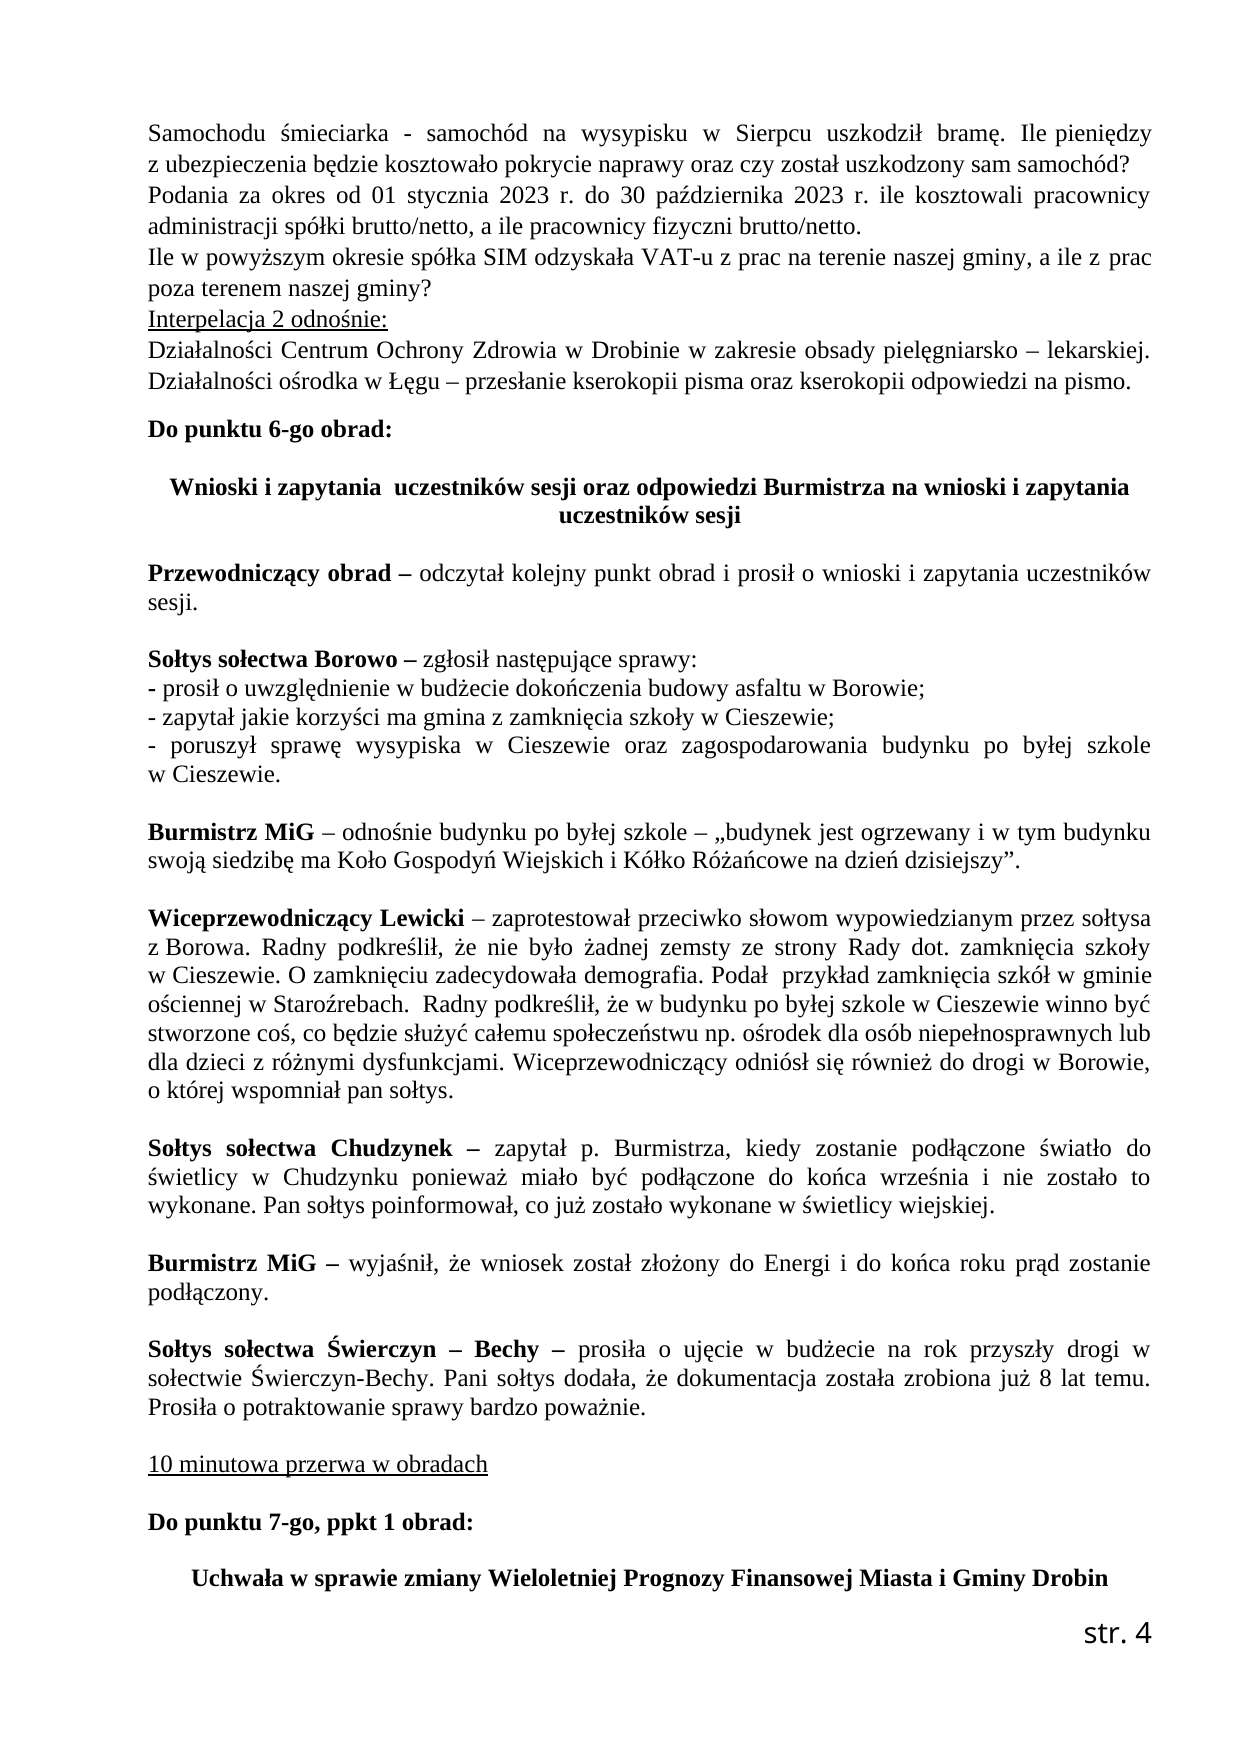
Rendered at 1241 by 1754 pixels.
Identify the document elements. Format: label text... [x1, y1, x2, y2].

text Sołtys sołectwa Chudzynek – zapytał p. Burmistrza, kiedy zostanie podłączone światło do świetlicy w Chudzynku ponieważ miało być podłączone do końca września i nie zostało to wykonane. Pan sołtys poinformował, co już zostało wykonane w świetlicy wiejskiej. [148, 1133, 1152, 1219]
list Interpelacja 2 odnośnie: [148, 304, 1152, 333]
text Do punktu 7-go, ppkt 1 obrad: [148, 1507, 1152, 1535]
list Działalności Centrum Ochrony Zdrowia w Drobinie w zakresie obsady pielęgniarsko – lekarskiej. Działalności ośrodka w Łęgu – przesłanie kserokopii pisma oraz kserokopii odpowiedzi na pismo. [148, 335, 1152, 395]
text Sołtys sołectwa Świerczyn – Bechy – prosiła o ujęcie w budżecie na rok przyszły drogi w sołectwie Świerczyn-Bechy. Pani sołtys dodała, że dokumentacja została zrobiona już 8 lat temu. Prosiła o potraktowanie sprawy bardzo poważnie. [148, 1334, 1152, 1420]
text 10 minutowa przerwa w obradach [148, 1449, 1152, 1478]
text - prosił o uwzględnienie w budżecie dokończenia budowy asfaltu w Borowie; [148, 673, 1152, 702]
text Przewodniczący obrad – odczytał kolejny punkt obrad i prosił o wnioski i zapytania uczestników sesji. [148, 558, 1152, 615]
text - poruszył sprawę wysypiska w Cieszewie oraz zagospodarowania budynku po byłej szkole w Cieszewie. [148, 730, 1152, 788]
text Wiceprzewodniczący Lewicki – zaprotestował przeciwko słowom wypowiedzianym przez sołtysa z Borowa. Radny podkreślił, że nie było żadnej zemsty ze strony Rady dot. zamknięcia szkoły w Cieszewie. O zamknięciu zadecydowała demografia. Podał przykład zamknięcia szkół w gminie ościennej w Staroźrebach. Radny podkreślił, że w budynku po byłej szkole w Cieszewie winno być stworzone coś, co będzie służyć całemu społeczeństwu np. ośrodek dla osób niepełnosprawnych lub dla dzieci z różnymi dysfunkcjami. Wiceprzewodniczący odniósł się również do drogi w Borowie, o której wspomniał pan sołtys. [148, 903, 1152, 1104]
text Do punktu 6-go obrad: [148, 414, 1152, 443]
text Uchwała w sprawie zmiany Wieloletniej Prognozy Finansowej Miasta i Gminy Drobin [148, 1563, 1152, 1592]
text Sołtys sołectwa Borowo – zgłosił następujące sprawy: [148, 644, 1152, 673]
list Ile w powyższym okresie spółka SIM odzyskała VAT-u z prac na terenie naszej gminy, a ile z prac poza terenem naszej gminy? [148, 242, 1152, 302]
list Podania za okres od 01 stycznia 2023 r. do 30 października 2023 r. ile kosztowali pracownicy administracji spółki brutto/netto, a ile pracownicy fizyczni brutto/netto. [148, 180, 1152, 240]
text - zapytał jakie korzyści ma gmina z zamknięcia szkoły w Cieszewie; [148, 702, 1152, 730]
list Samochodu śmieciarka - samochód na wysypisku w Sierpcu uszkodził bramę. Ile pieniędzy z ubezpieczenia będzie kosztowało pokrycie naprawy oraz czy został uszkodzony sam samochód? [148, 118, 1152, 178]
text Burmistrz MiG – wyjaśnił, że wniosek został złożony do Energi i do końca roku prąd zostanie podłączony. [148, 1248, 1152, 1305]
text Wnioski i zapytania uczestników sesji oraz odpowiedzi Burmistrza na wnioski i zapytania uczestników sesji [148, 472, 1152, 529]
text Burmistrz MiG – odnośnie budynku po byłej szkole – „budynek jest ogrzewany i w tym budynku swoją siedzibę ma Koło Gospodyń Wiejskich i Kółko Różańcowe na dzień dzisiejszy”. [148, 817, 1152, 874]
